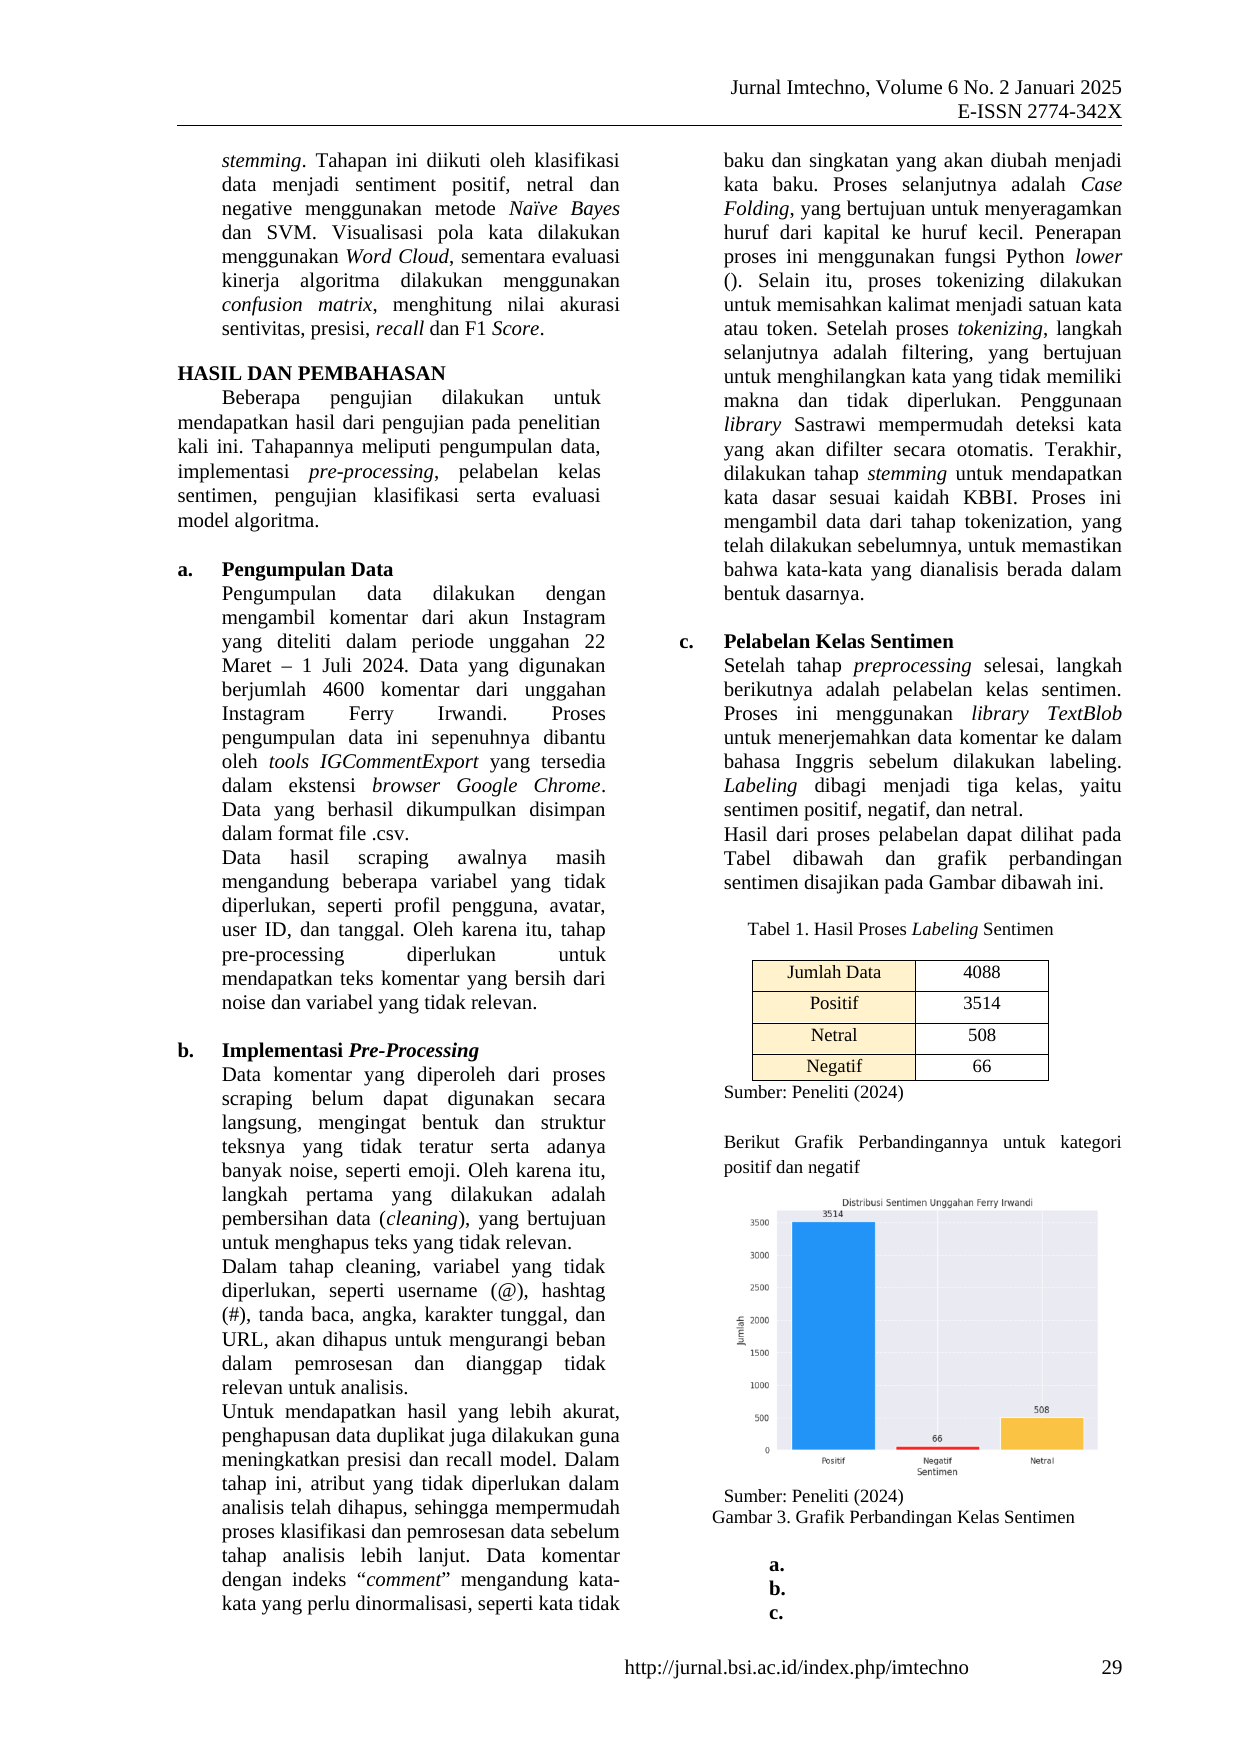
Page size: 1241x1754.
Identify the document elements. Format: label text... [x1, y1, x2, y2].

text Dalam tahap cleaning, variabel yang tidak diperlukan, seperti username (@), hashtag (#), tanda baca, angka, karakter tunggal, dan URL, akan dihapus untuk mengurangi beban dalam pemrosesan dan dianggap tidak relevan untuk analisis. [222, 1254, 606, 1399]
table_header Jumlah Data [753, 961, 915, 991]
list Implementasi Pre-Processing [177, 1038, 606, 1062]
table_cell 508 [916, 1024, 1048, 1053]
table_cell Positif [753, 992, 915, 1022]
text Pengumpulan data dilakukan dengan mengambil komentar dari akun Instagram yang diteliti dalam periode unggahan 22 Maret – 1 Juli 2024. Data yang digunakan berjumlah 4600 komentar dari unggahan Instagram Ferry Irwandi. Proses pengumpulan data ini sepenuhnya dibantu oleh tools IGCommentExport yang tersedia dalam ekstensi browser Google Chrome. Data yang berhasil dikumpulkan disimpan dalam format file .csv. [222, 581, 606, 845]
list Sumber: Peneliti (2024) [723, 1180, 1122, 1506]
text Untuk mendapatkan hasil yang lebih akurat, penghapusan data duplikat juga dilakukan guna meningkatkan presisi dan recall model. Dalam tahap ini, atribut yang tidak diperlukan dalam analisis telah dihapus, sehingga mempermudah proses klasifikasi dan pemrosesan data sebelum tahap analisis lebih lanjut. Data komentar dengan indeks “comment” mengandung kata-kata yang perlu dinormalisasi, seperti kata tidak baku dan singkatan yang akan diubah menjadi kata baku. Proses selanjutnya adalah Case Folding, yang bertujuan untuk menyeragamkan huruf dari kapital ke huruf kecil. Penerapan proses ini menggunakan fungsi Python lower (). Selain itu, proses tokenizing dilakukan untuk memisahkan kalimat menjadi satuan kata atau token. Setelah proses tokenizing, langkah selanjutnya adalah filtering, yang bertujuan untuk menghilangkan kata yang tidak memiliki makna dan tidak diperlukan. Penggunaan library Sastrawi mempermudah deteksi kata yang akan difilter secara otomatis. Terakhir, dilakukan tahap stemming untuk mendapatkan kata dasar sesuai kaidah KBBI. Proses ini mengambil data dari tahap tokenization, yang telah dilakukan sebelumnya, untuk memastikan bahwa kata-kata yang dianalisis berada dalam bentuk dasarnya. [723, 148, 1122, 605]
table_cell 3514 [916, 992, 1048, 1022]
text Hasil dari proses pelabelan dapat dilihat pada Tabel dibawah dan grafik perbandingan sentimen disajikan pada Gambar dibawah ini. [723, 821, 1122, 894]
list Sumber: Peneliti (2024) [723, 1081, 1122, 1103]
text Data hasil scraping awalnya masih mengandung beberapa variabel yang tidak diperlukan, seperti profil pengguna, avatar, user ID, dan tanggal. Oleh karena itu, tahap pre-processing diperlukan untuk mendapatkan teks komentar yang bersih dari noise dan variabel yang tidak relevan. [222, 845, 606, 1014]
list Pelabelan Kelas Sentimen [679, 629, 1108, 653]
table_cell 66 [916, 1055, 1048, 1080]
text Tabel 1. Hasil Proses Labeling Sentimen [679, 918, 1122, 939]
text HASIL DAN PEMBAHASAN [177, 361, 620, 385]
text Beberapa pengujian dilakukan untuk mendapatkan hasil dari pengujian pada penelitian kali ini. Tahapannya meliputi pengumpulan data, implementasi pre-processing, pelabelan kelas sentimen, pengujian klasifikasi serta evaluasi model algoritma. [177, 385, 601, 532]
table_cell Netral [753, 1024, 915, 1053]
table_cell Negatif [753, 1055, 915, 1080]
text Setelah tahap preprocessing selesai, langkah berikutnya adalah pelabelan kelas sentimen. Proses ini menggunakan library TextBlob untuk menerjemahkan data komentar ke dalam bahasa Inggris sebelum dilakukan labeling. Labeling dibagi menjadi tiga kelas, yaitu sentimen positif, negatif, dan netral. [723, 653, 1122, 821]
text Untuk mendapatkan hasil yang lebih akurat, penghapusan data duplikat juga dilakukan guna meningkatkan presisi dan recall model. Dalam tahap ini, atribut yang tidak diperlukan dalam analisis telah dihapus, sehingga mempermudah proses klasifikasi dan pemrosesan data sebelum tahap analisis lebih lanjut. Data komentar dengan indeks “comment” mengandung kata-kata yang perlu dinormalisasi, seperti kata tidak baku dan singkatan yang akan diubah menjadi kata baku. Proses selanjutnya adalah Case Folding, yang bertujuan untuk menyeragamkan huruf dari kapital ke huruf kecil. Penerapan proses ini menggunakan fungsi Python lower (). Selain itu, proses tokenizing dilakukan untuk memisahkan kalimat menjadi satuan kata atau token. Setelah proses tokenizing, langkah selanjutnya adalah filtering, yang bertujuan untuk menghilangkan kata yang tidak memiliki makna dan tidak diperlukan. Penggunaan library Sastrawi mempermudah deteksi kata yang akan difilter secara otomatis. Terakhir, dilakukan tahap stemming untuk mendapatkan kata dasar sesuai kaidah KBBI. Proses ini mengambil data dari tahap tokenization, yang telah dilakukan sebelumnya, untuk memastikan bahwa kata-kata yang dianalisis berada dalam bentuk dasarnya. [222, 1399, 620, 1615]
text Data komentar yang diperoleh dari proses scraping belum dapat digunakan secara langsung, mengingat bentuk dan struktur teksnya yang tidak teratur serta adanya banyak noise, seperti emoji. Oleh karena itu, langkah pertama yang dilakukan adalah pembersihan data (cleaning), yang bertujuan untuk menghapus teks yang tidak relevan. [222, 1062, 606, 1254]
list Pengumpulan Data [177, 556, 606, 581]
list Berikut Grafik Perbandingannya untuk kategori positif dan negatif [723, 1131, 1122, 1177]
table_header 4088 [916, 961, 1048, 991]
text Gambar 3. Grafik Perbandingan Kelas Sentimen [679, 1506, 1108, 1528]
